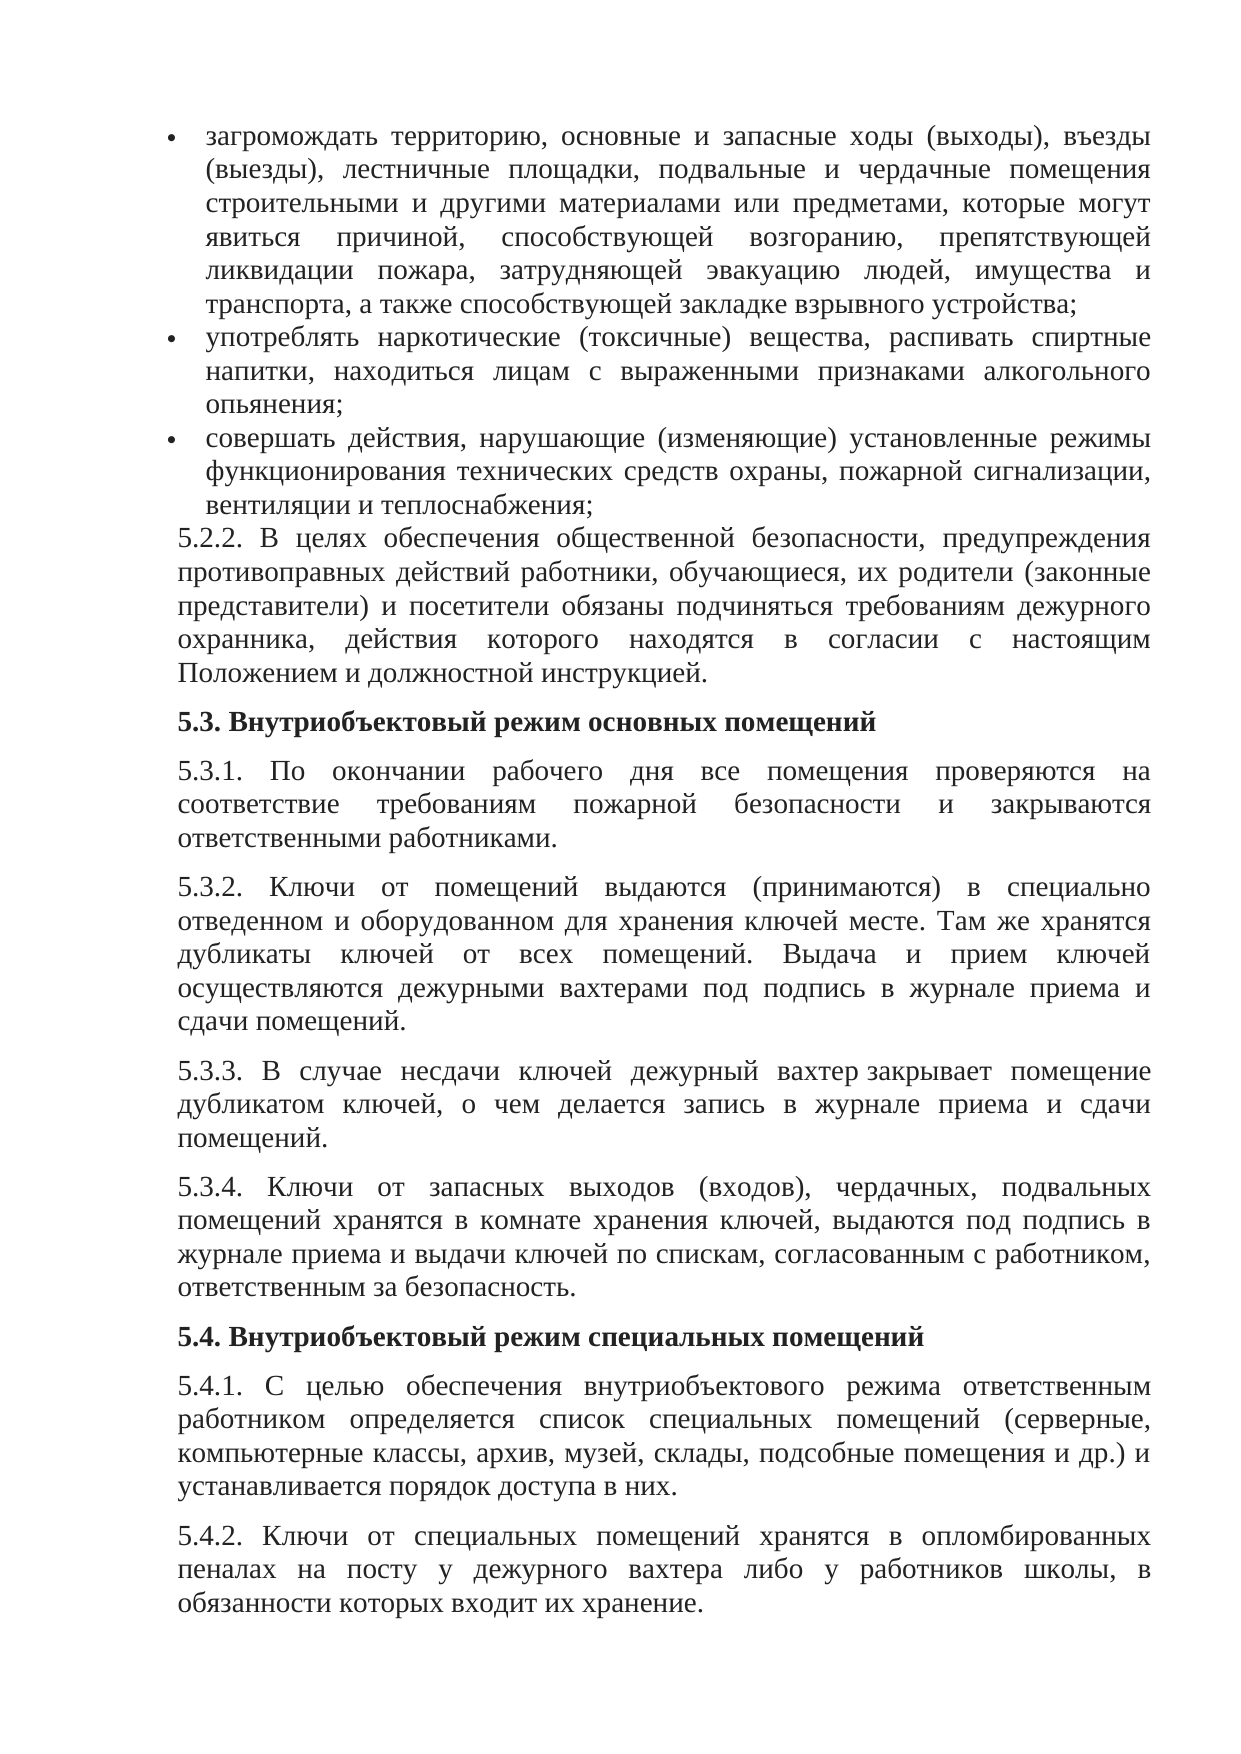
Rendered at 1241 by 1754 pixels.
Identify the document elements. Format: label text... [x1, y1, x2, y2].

text 5.3.1. По окончании рабочего дня все помещения проверяются на соответствие требованиям пожарной безопасности и закрываются ответственными работниками. [177, 753, 1152, 854]
list употреблять наркотические (токсичные) вещества, распивать спиртные напитки, находиться лицам с выраженными признаками алкогольного опьянения; [168, 319, 1152, 420]
text 5.3.2. Ключи от помещений выдаются (принимаются) в специально отведенном и оборудованном для хранения ключей месте. Там же хранятся дубликаты ключей от всех помещений. Выдача и прием ключей осуществляются дежурными вахтерами под подпись в журнале приема и сдачи помещений. [177, 869, 1152, 1037]
text 5.4.1. С целью обеспечения внутриобъектового режима ответственным работником определяется список специальных помещений (серверные, компьютерные классы, архив, музей, склады, подсобные помещения и др.) и устанавливается порядок доступа в них. [177, 1368, 1152, 1502]
text 5.4.2. Ключи от специальных помещений хранятся в опломбированных пеналах на посту у дежурного вахтера либо у работников школы, в обязанности которых входит их хранение. [177, 1518, 1152, 1618]
list загромождать территорию, основные и запасные ходы (выходы), въезды (выезды), лестничные площадки, подвальные и чердачные помещения строительными и другими материалами или предметами, которые могут явиться причиной, способствующей возгоранию, препятствующей ликвидации пожара, затрудняющей эвакуацию людей, имущества и транспорта, а также способствующей закладке взрывного устройства; [168, 118, 1152, 319]
list совершать действия, нарушающие (изменяющие) установленные режимы функционирования технических средств охраны, пожарной сигнализации, вентиляции и теплоснабжения; [168, 420, 1152, 521]
text 5.3.3. В случае несдачи ключей дежурный вахтер закрывает помещение дубликатом ключей, о чем делается запись в журнале приема и сдачи помещений. [177, 1053, 1152, 1153]
text 5.2.2. В целях обеспечения общественной безопасности, предупреждения противоправных действий работники, обучающиеся, их родители (законные представители) и посетители обязаны подчиняться требованиям дежурного охранника, действия которого находятся в согласии с настоящим Положением и должностной инструкцией. [177, 521, 1152, 688]
text 5.3.4. Ключи от запасных выходов (входов), чердачных, подвальных помещений хранятся в комнате хранения ключей, выдаются под подпись в журнале приема и выдачи ключей по спискам, согласованным с работником, ответственным за безопасность. [177, 1169, 1152, 1303]
text 5.4. Внутриобъектовый режим специальных помещений [177, 1319, 1152, 1352]
text 5.3. Внутриобъектовый режим основных помещений [177, 704, 1152, 737]
